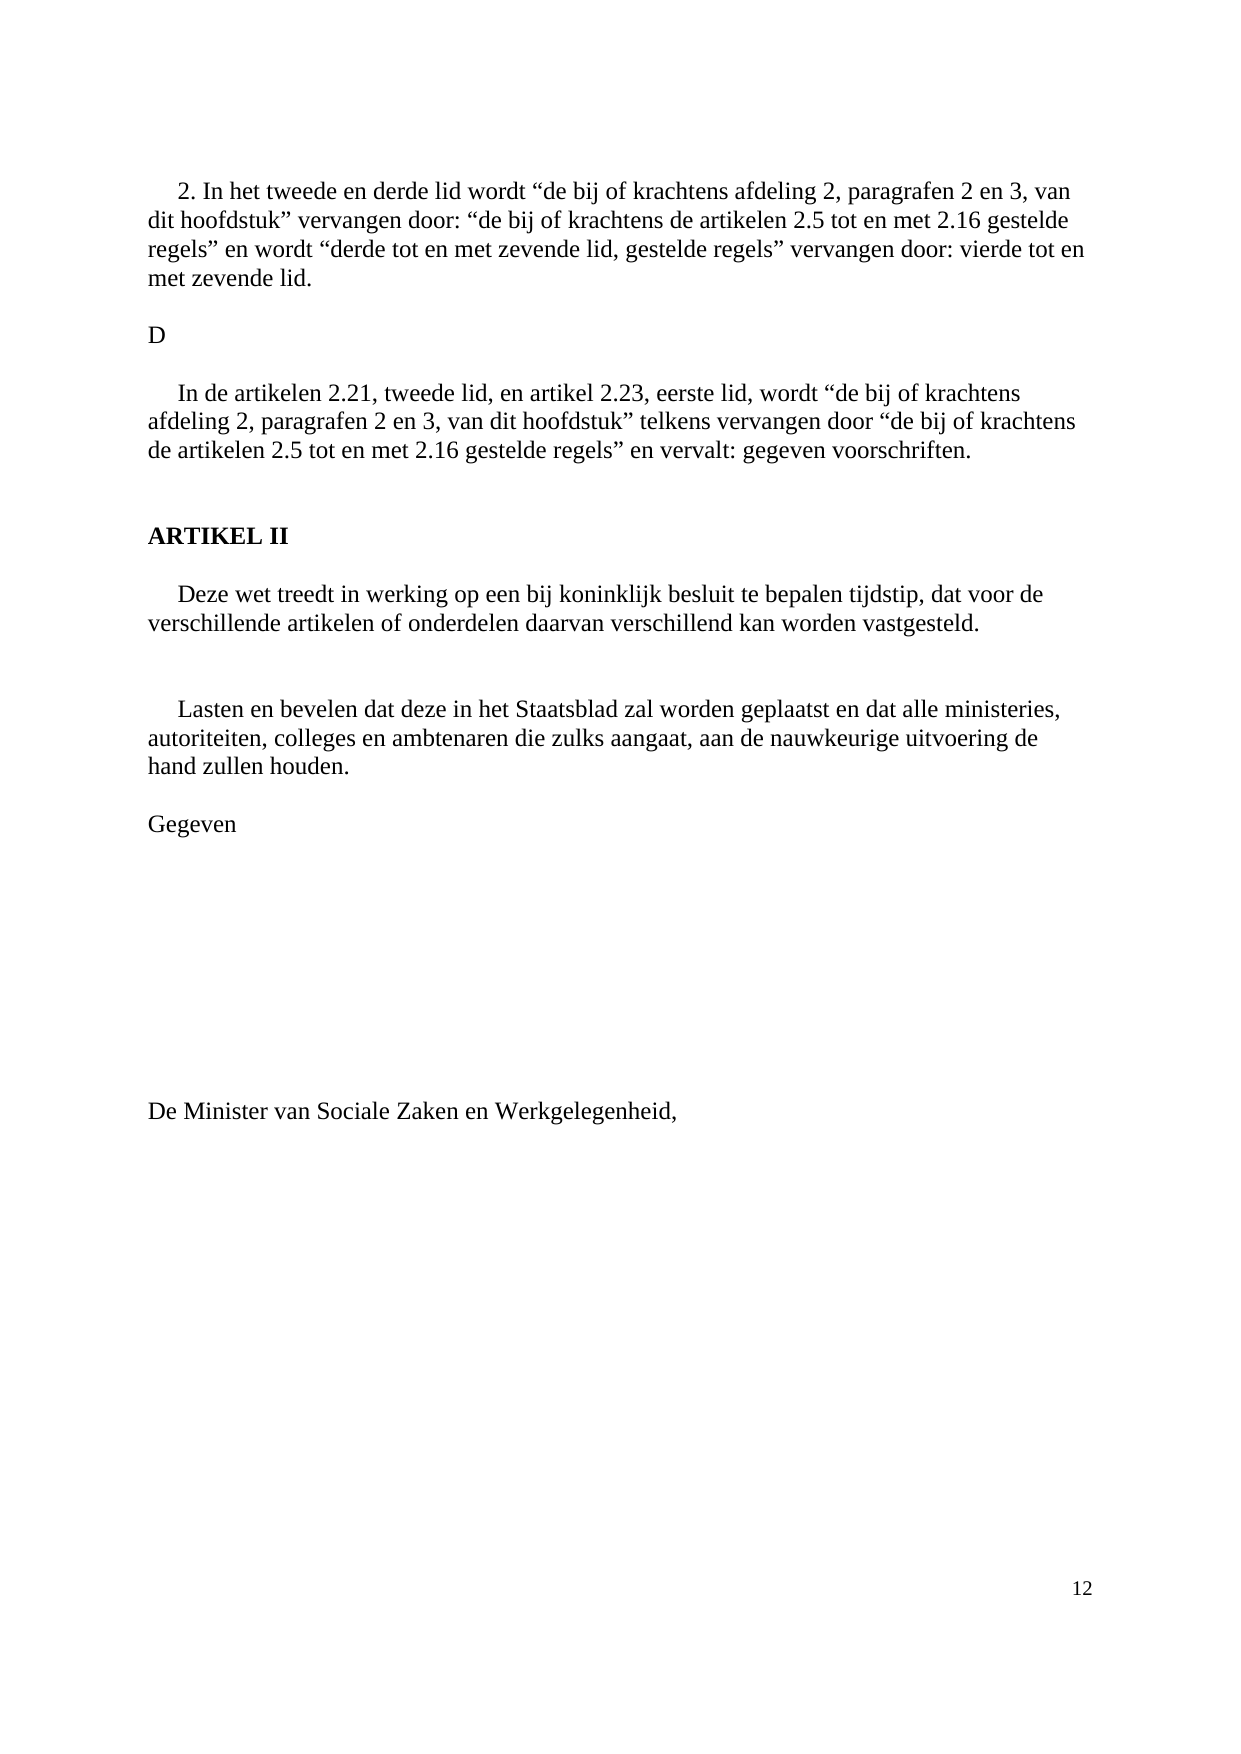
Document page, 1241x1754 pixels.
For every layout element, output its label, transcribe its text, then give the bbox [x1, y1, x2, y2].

text In de artikelen 2.21, tweede lid, en artikel 2.23, eerste lid, wordt “de bij of krachtens afdeling 2, paragrafen 2 en 3, van dit hoofdstuk” telkens vervangen door “de bij of krachtens de artikelen 2.5 tot en met 2.16 gestelde regels” en vervalt: gegeven voorschriften. [148, 378, 1092, 464]
text Gegeven [148, 809, 1092, 838]
text Deze wet treedt in werking op een bij koninklijk besluit te bepalen tijdstip, dat voor de verschillende artikelen of onderdelen daarvan verschillend kan worden vastgesteld. [148, 579, 1092, 636]
text D [148, 320, 1092, 349]
text 2. In het tweede en derde lid wordt “de bij of krachtens afdeling 2, paragrafen 2 en 3, van dit hoofdstuk” vervangen door: “de bij of krachtens de artikelen 2.5 tot en met 2.16 gestelde regels” en wordt “derde tot en met zevende lid, gestelde regels” vervangen door: vierde tot en met zevende lid. [148, 176, 1092, 291]
text De Minister van Sociale Zaken en Werkgelegenheid, [148, 1096, 1092, 1125]
text ARTIKEL II [148, 521, 1092, 550]
text Lasten en bevelen dat deze in het Staatsblad zal worden geplaatst en dat alle ministeries, autoriteiten, colleges en ambtenaren die zulks aangaat, aan de nauwkeurige uitvoering de hand zullen houden. [148, 694, 1092, 780]
